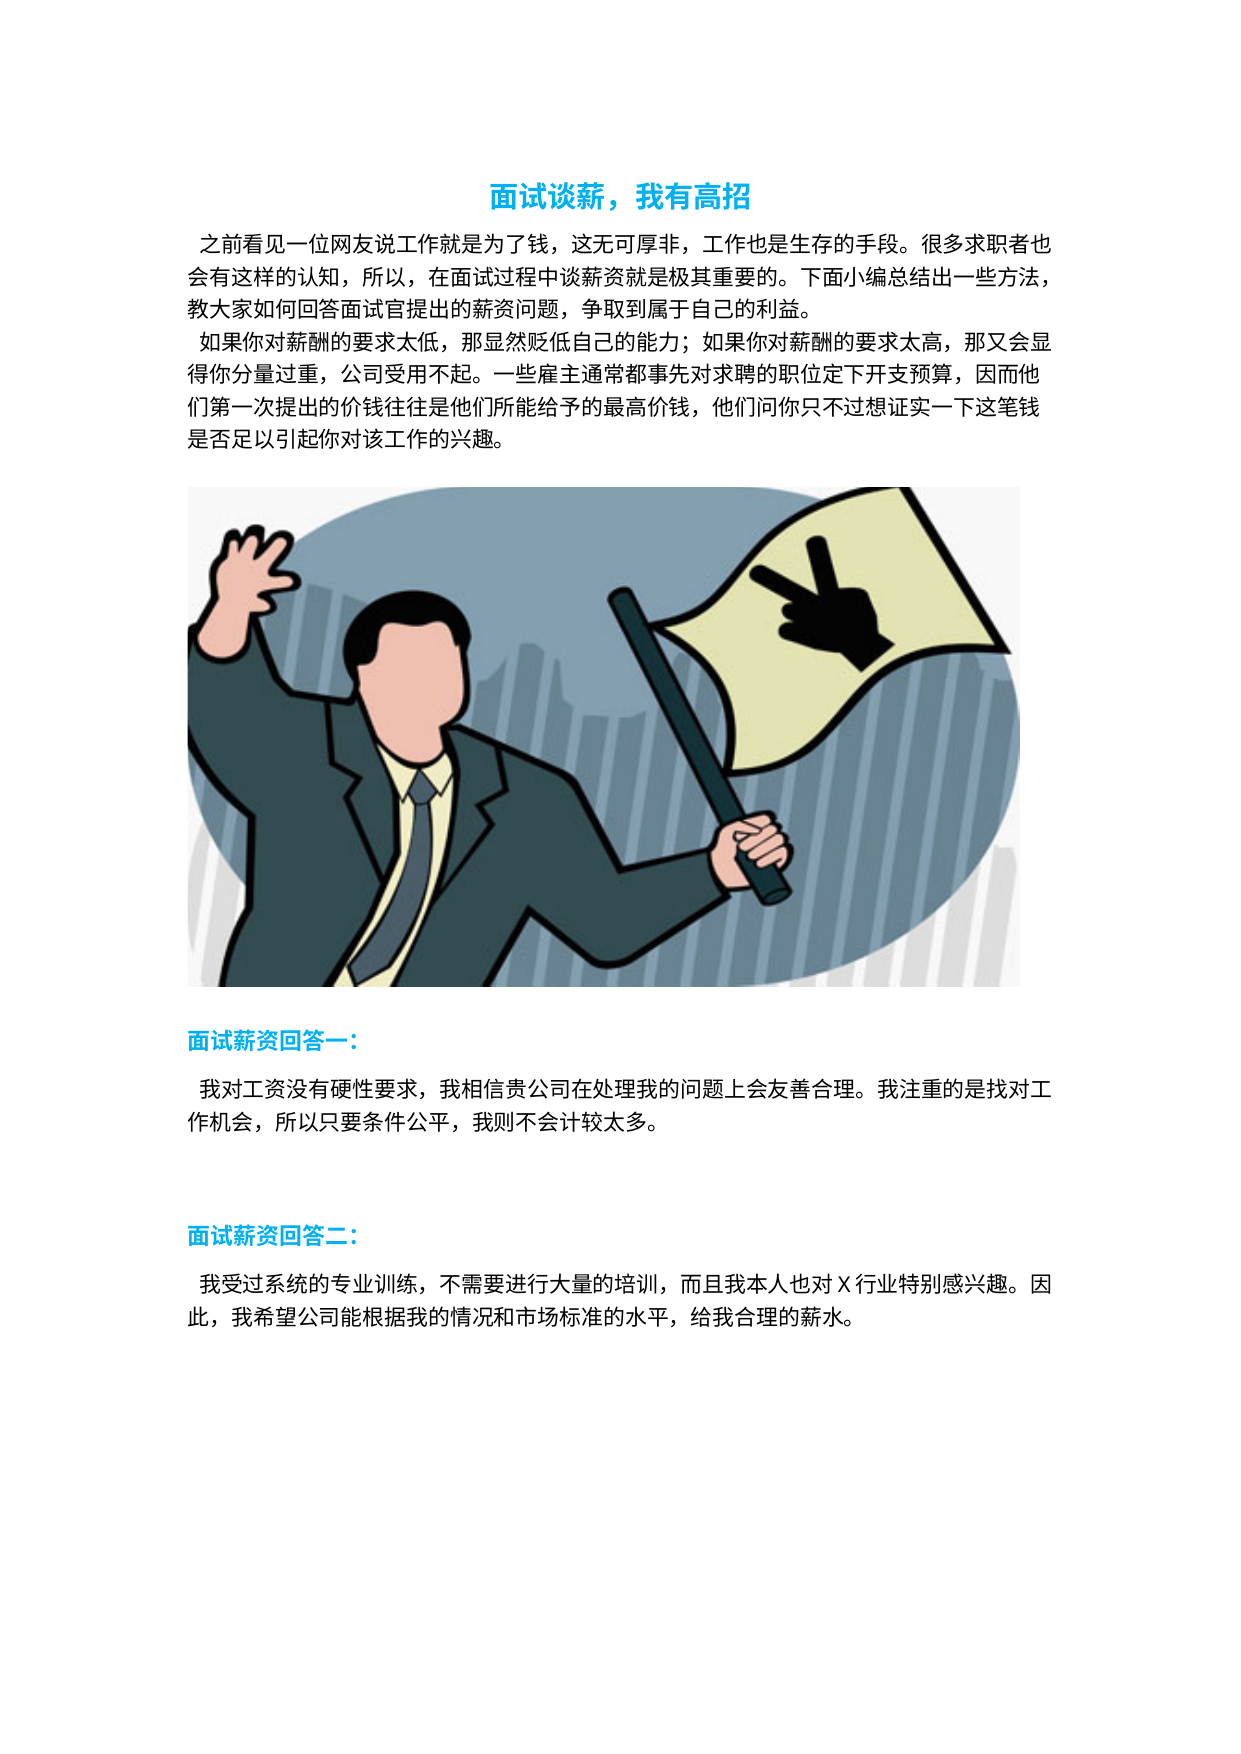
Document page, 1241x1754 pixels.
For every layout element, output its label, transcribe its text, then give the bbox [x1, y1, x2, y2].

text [187, 227, 1053, 1332]
picture [187, 487, 1020, 987]
text 面试谈薪，我有高招 [187, 162, 1053, 227]
